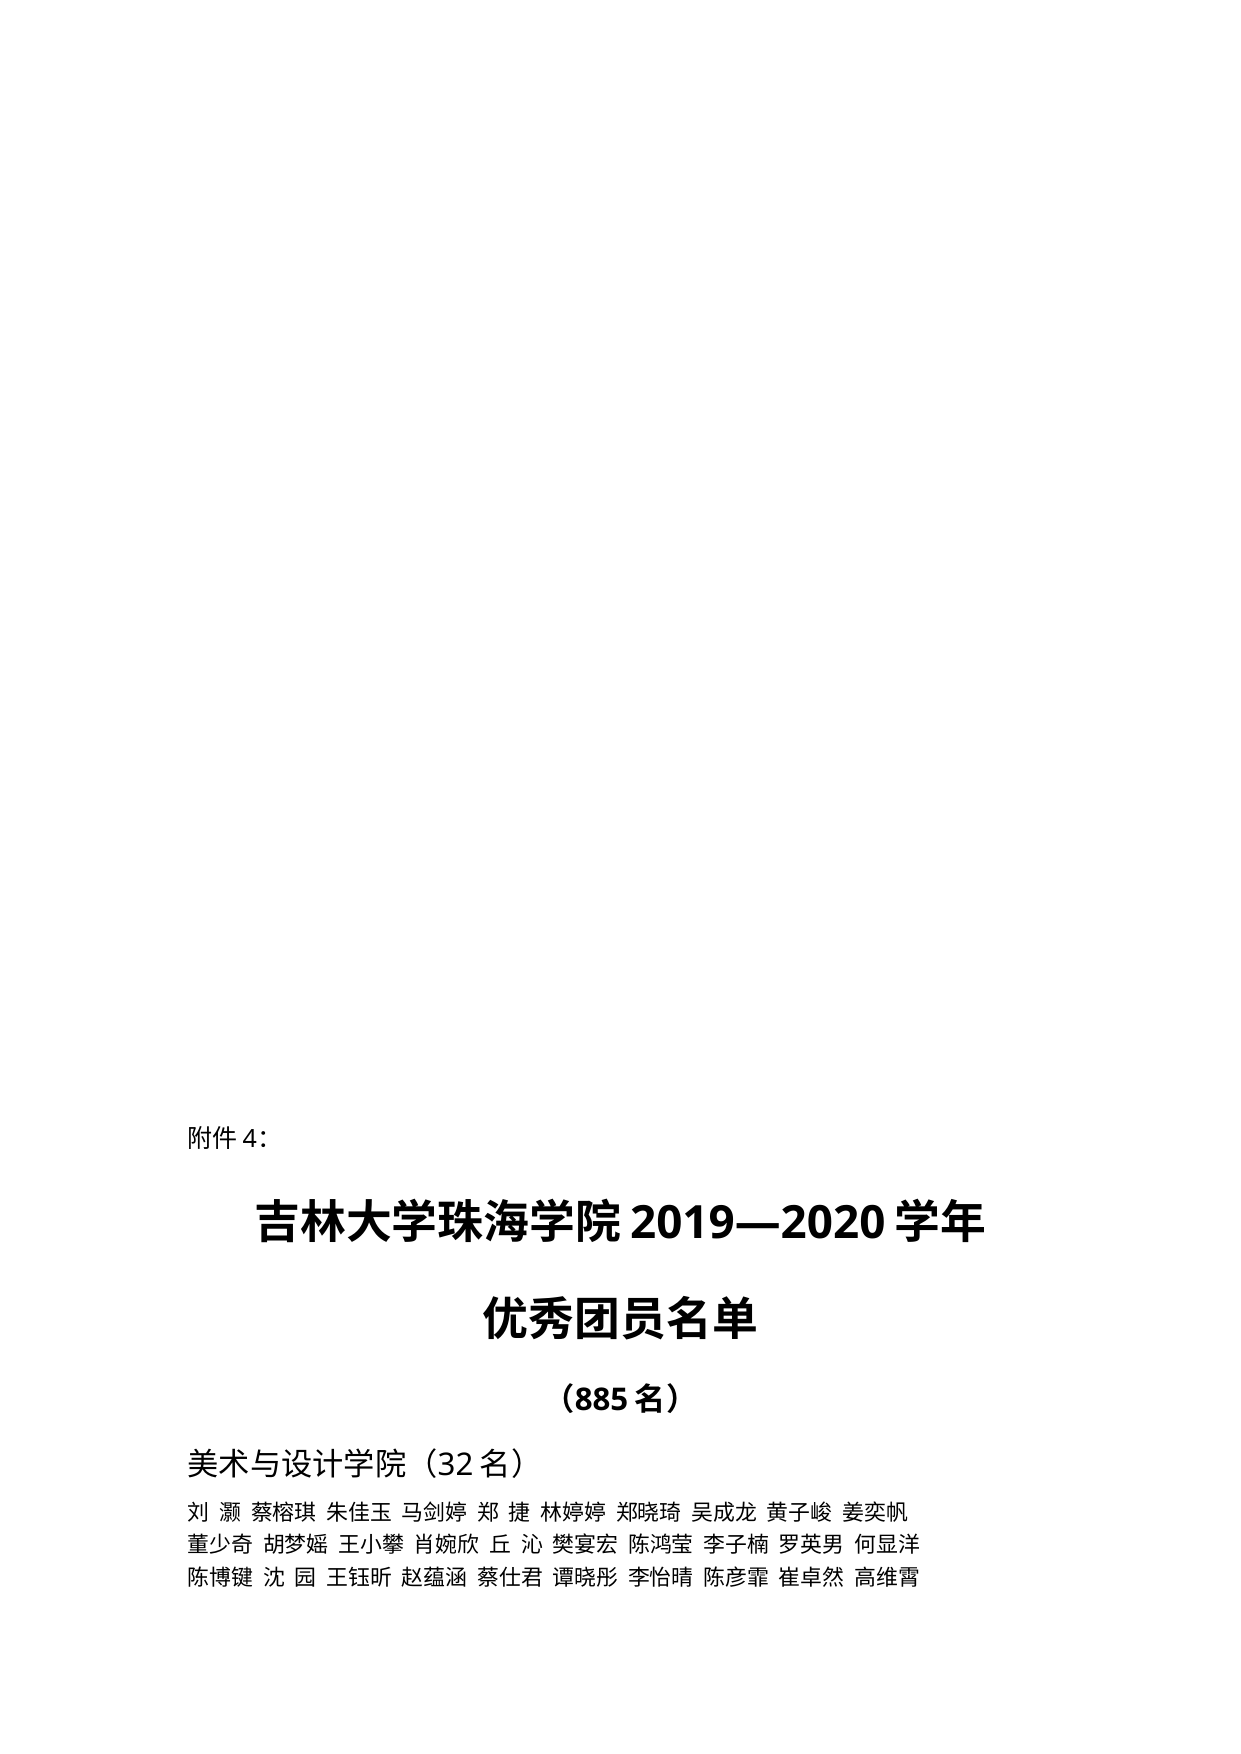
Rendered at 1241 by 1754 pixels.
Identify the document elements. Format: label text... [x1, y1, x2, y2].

text 优秀团员名单 [187, 1267, 1053, 1364]
text （885名） [187, 1364, 1053, 1429]
text 陈博键 沈 园 王钰昕 赵蕴涵 蔡仕君 谭晓彤 李怡晴 陈彦霏 崔卓然 高维霄 [187, 1559, 1053, 1592]
text 附件4： [187, 1104, 1053, 1169]
text 吉林大学珠海学院2019—2020学年 [187, 1169, 1053, 1267]
text 刘 灏 蔡榕琪 朱佳玉 马剑婷 郑 捷 林婷婷 郑晓琦 吴成龙 黄子峻 姜奕帆 [187, 1494, 1053, 1527]
text 董少奇 胡梦媱 王小攀 肖婉欣 丘 沁 樊宴宏 陈鸿莹 李子楠 罗英男 何显洋 [187, 1527, 1053, 1559]
text 美术与设计学院（32名） [187, 1429, 1053, 1494]
